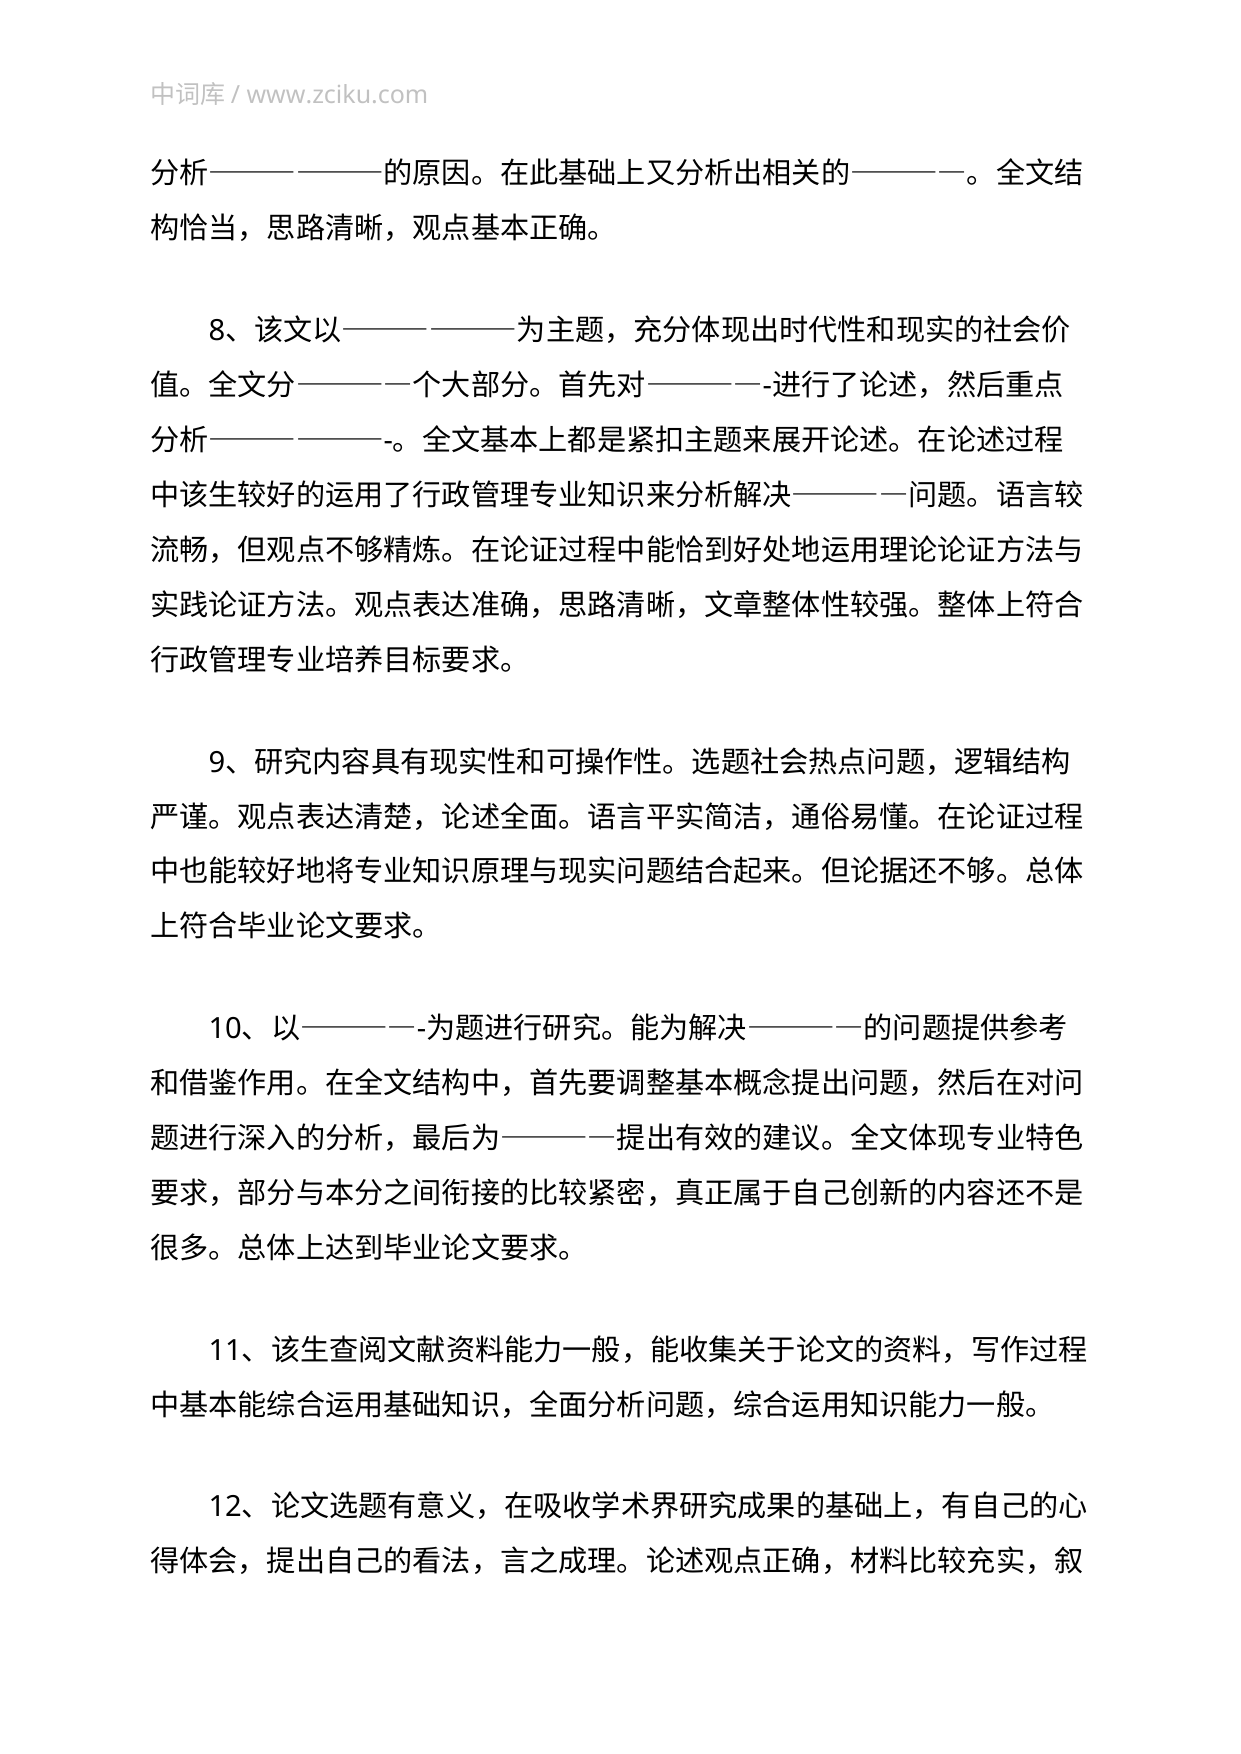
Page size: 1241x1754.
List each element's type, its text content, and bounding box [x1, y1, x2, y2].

text 9、研究内容具有现实性和可操作性。选题社会热点问题，逻辑结构严谨。观点表达清楚，论述全面。语言平实简洁，通俗易懂。在论证过程中也能较好地将专业知识原理与现实问题结合起来。但论据还不够。总体上符合毕业论文要求。 [150, 738, 1090, 945]
text 8、该文以——————为主题，充分体现出时代性和现实的社会价值。全文分————个大部分。首先对————-进行了论述，然后重点分析——————-。全文基本上都是紧扣主题来展开论述。在论述过程中该生较好的运用了行政管理专业知识来分析解决————问题。语言较流畅，但观点不够精炼。在论证过程中能恰到好处地运用理论论证方法与实践论证方法。观点表达准确，思路清晰，文章整体性较强。整体上符合行政管理专业培养目标要求。 [150, 307, 1090, 679]
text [150, 1483, 1090, 1580]
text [150, 150, 1090, 247]
text 10、以————-为题进行研究。能为解决————的问题提供参考和借鉴作用。在全文结构中，首先要调整基本概念提出问题，然后在对问题进行深入的分析，最后为————提出有效的建议。全文体现专业特色要求，部分与本分之间衔接的比较紧密，真正属于自己创新的内容还不是很多。总体上达到毕业论文要求。 [150, 1005, 1090, 1267]
text 11、该生查阅文献资料能力一般，能收集关于论文的资料，写作过程中基本能综合运用基础知识，全面分析问题，综合运用知识能力一般。 [150, 1326, 1090, 1423]
